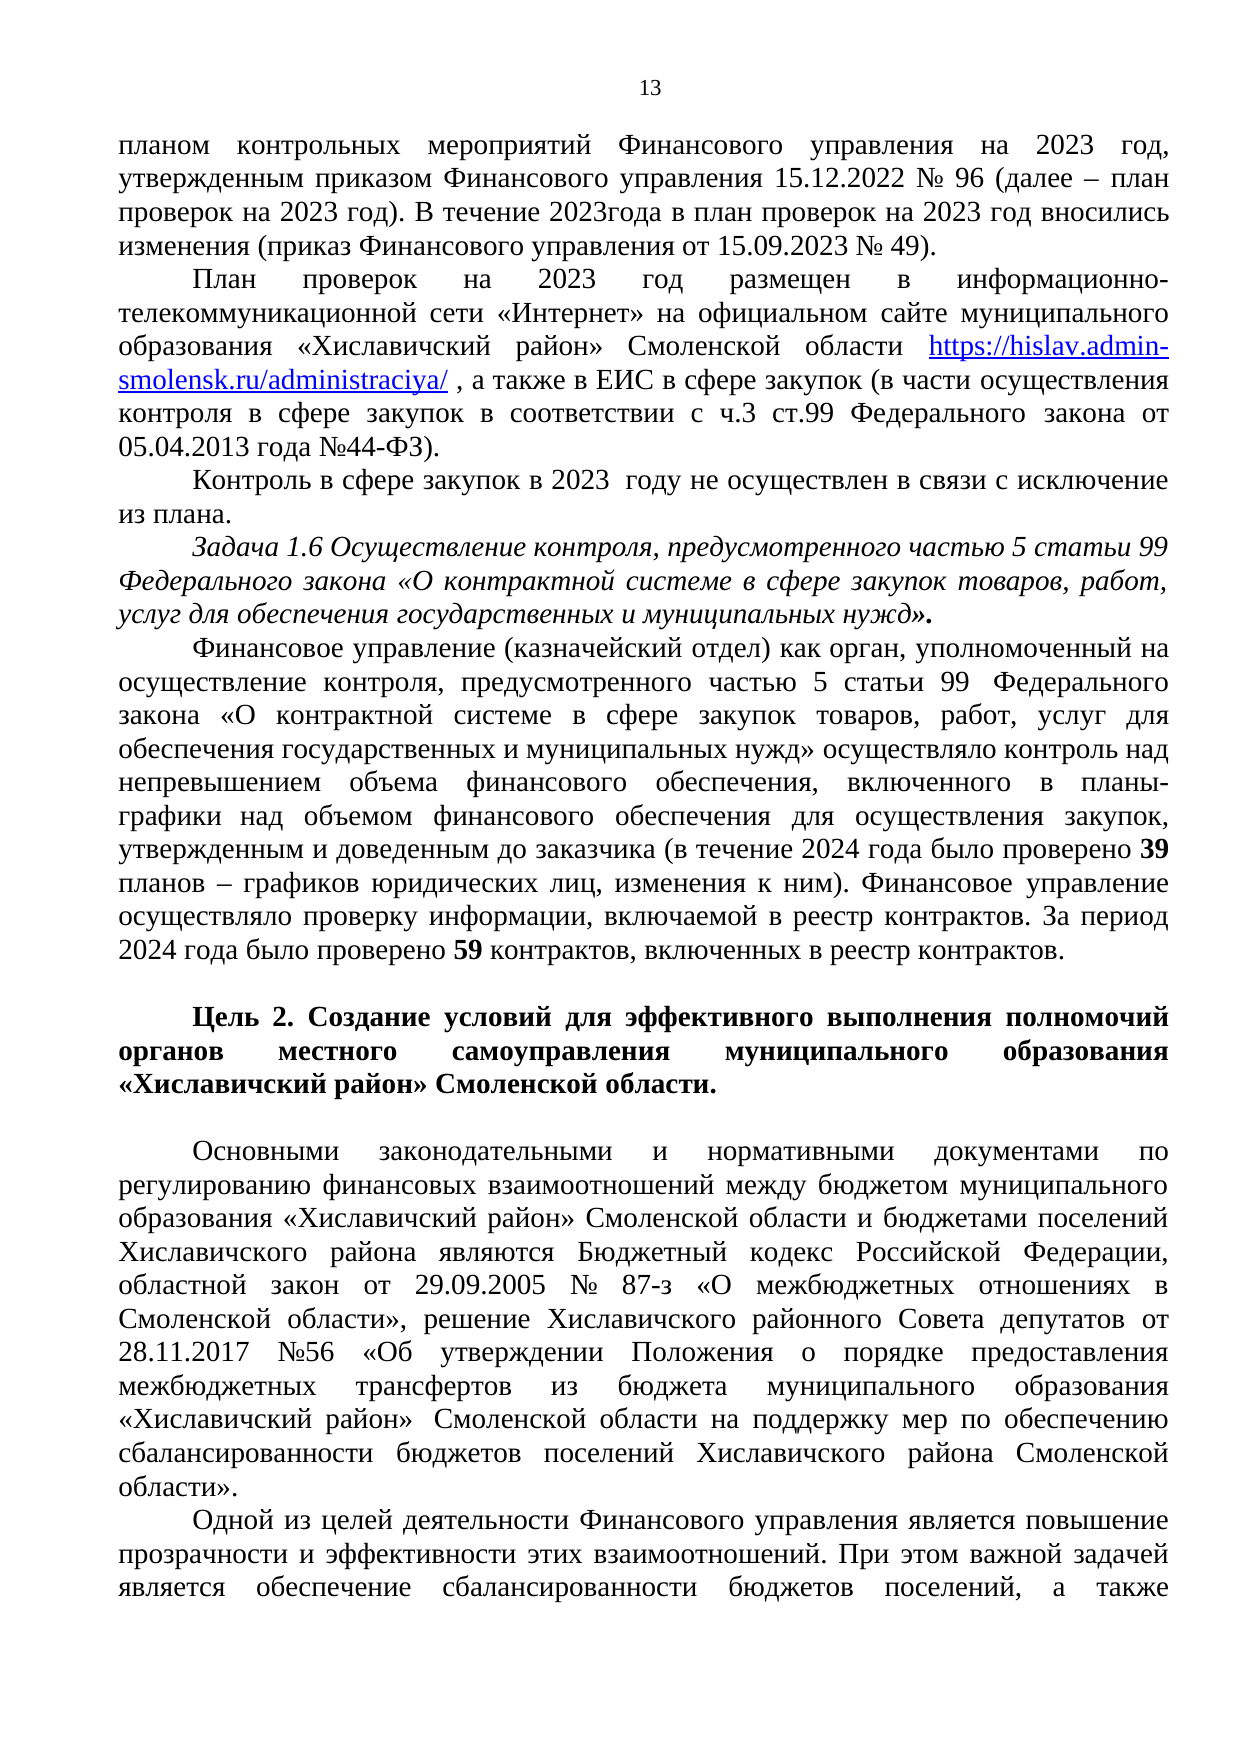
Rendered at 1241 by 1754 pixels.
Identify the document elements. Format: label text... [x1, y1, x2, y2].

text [118, 1502, 1169, 1603]
text Основными законодательными и нормативными документами по регулированию финансовых взаимоотношений между бюджетом муниципального образования «Хиславичский район» Смоленской области и бюджетами поселений Хиславичского района являются Бюджетный кодекс Российской Федерации, областной закон от 29.09.2005 № 87-з «О межбюджетных отношениях в Смоленской области», решение Хиславичского районного Совета депутатов от 28.11.2017 №56 «Об утверждении Положения о порядке предоставления межбюджетных трансфертов из бюджета муниципального образования «Хиславичский район» Смоленской области на поддержку мер по обеспечению сбалансированности бюджетов поселений Хиславичского района Смоленской области». [118, 1133, 1169, 1502]
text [118, 127, 1169, 261]
subtitle Цель 2. Создание условий для эффективного выполнения полномочий органов местного самоуправления муниципального образования «Хиславичский район» Смоленской области. [118, 999, 1169, 1100]
text Задача 1.6 Осуществление контроля, предусмотренного частью 5 статьи 99 Федерального закона «О контрактной системе в сфере закупок товаров, работ, услуг для обеспечения государственных и муниципальных нужд». [118, 529, 1168, 630]
text План проверок на 2023 год размещен в информационно- телекоммуникационной сети «Интернет» на официальном сайте муниципального образования «Хиславичский район» Смоленской области https://hislav.admin-smolensk.ru/administraciya/ , а также в ЕИС в сфере закупок (в части осуществления контроля в сфере закупок в соответствии с ч.3 ст.99 Федерального закона от 05.04.2013 года №44-ФЗ). [118, 261, 1169, 462]
text Контроль в сфере закупок в 2023 году не осуществлен в связи с исключение из плана. [118, 462, 1169, 529]
text Финансовое управление (казначейский отдел) как орган, уполномоченный на осуществление контроля, предусмотренного частью 5 статьи 99 Федерального закона «О контрактной системе в сфере закупок товаров, работ, услуг для обеспечения государственных и муниципальных нужд» осуществляло контроль над непревышением объема финансового обеспечения, включенного в планы-графики над объемом финансового обеспечения для осуществления закупок, утвержденным и доведенным до заказчика (в течение 2024 года было проверено 39 планов – графиков юридических лиц, изменения к ним). Финансовое управление осуществляло проверку информации, включаемой в реестр контрактов. За период 2024 года было проверено 59 контрактов, включенных в реестр контрактов. [118, 630, 1169, 966]
